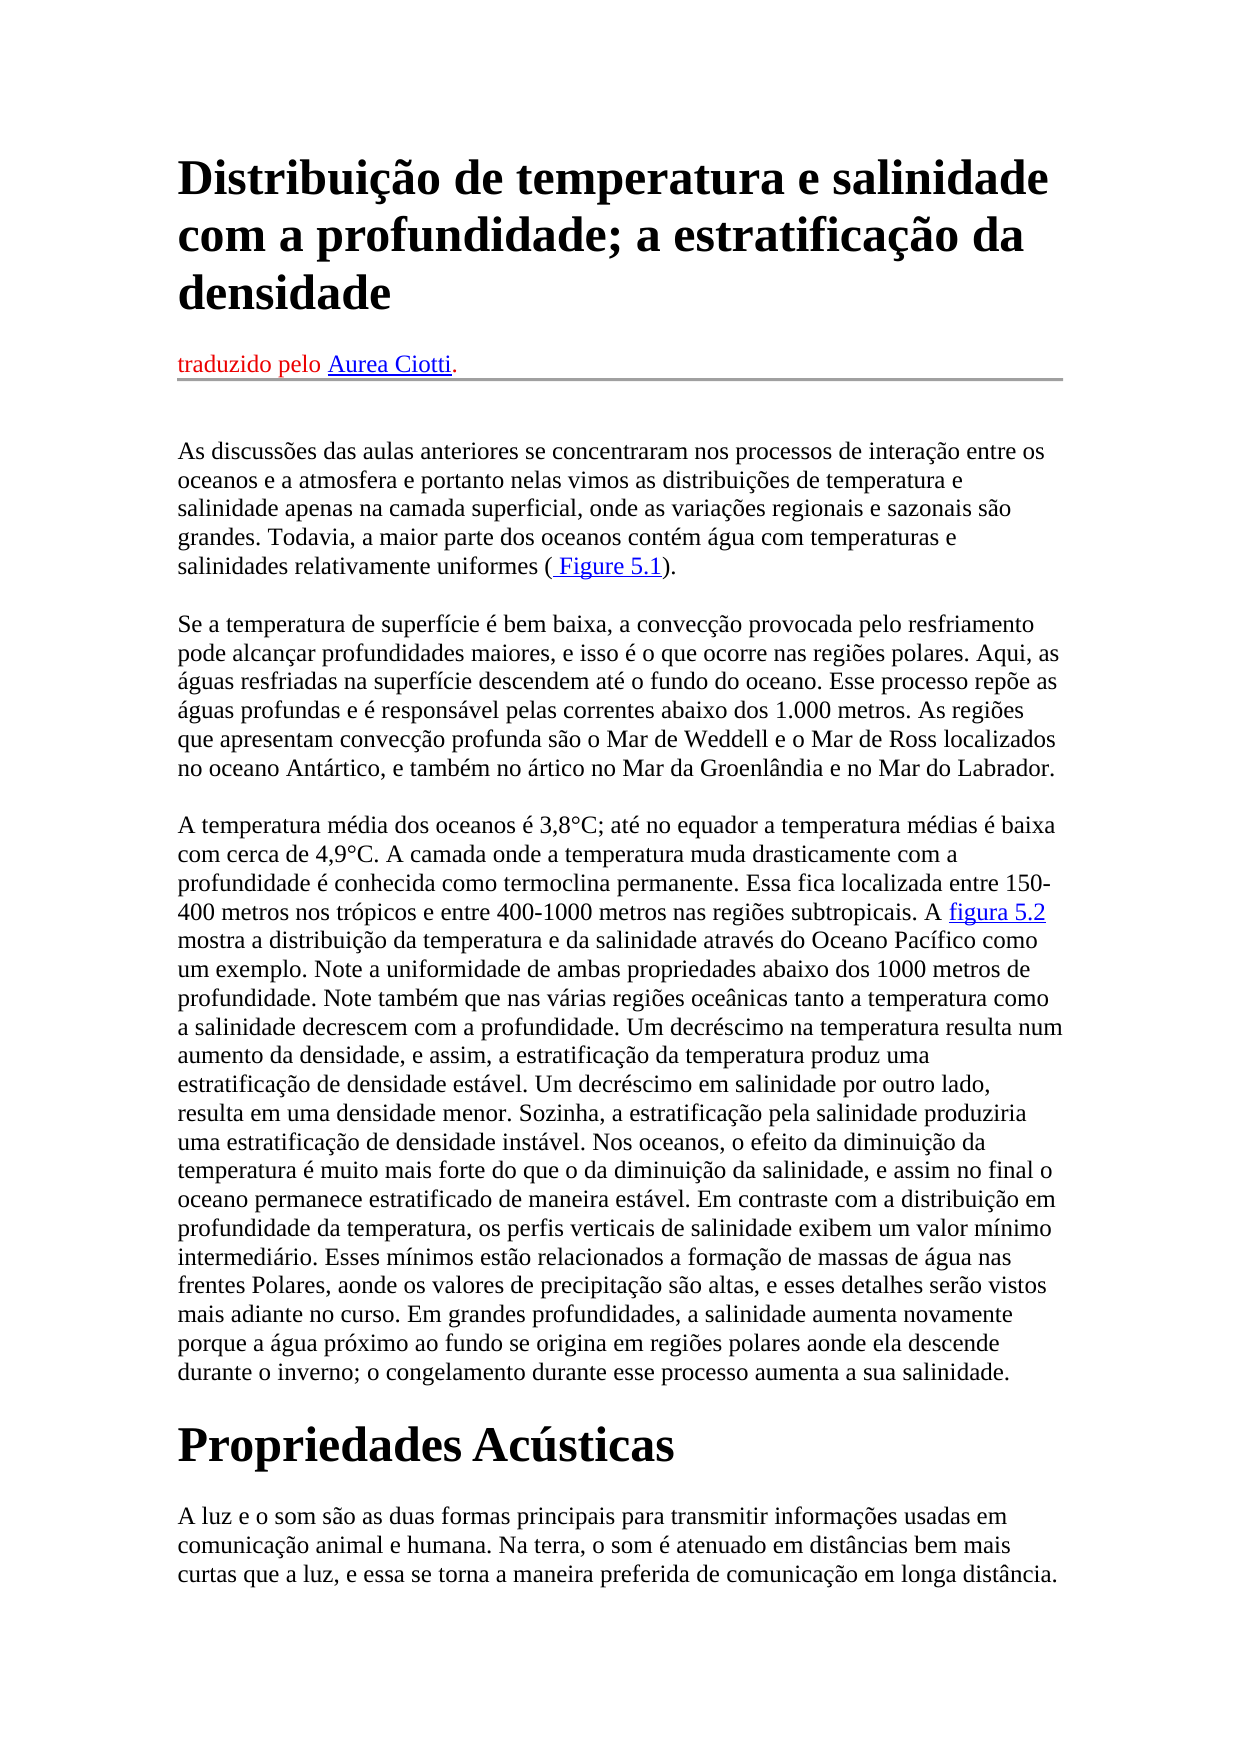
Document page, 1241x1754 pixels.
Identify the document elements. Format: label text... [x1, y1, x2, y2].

text A temperatura média dos oceanos é 3,8°C; até no equador a temperatura médias é baixa com cerca de 4,9°C. A camada onde a temperatura muda drasticamente com a profundidade é conhecida como termoclina permanente. Essa fica localizada entre 150-400 metros nos trópicos e entre 400-1000 metros nas regiões subtropicais. A figura 5.2 mostra a distribuição da temperatura e da salinidade através do Oceano Pacífico como um exemplo. Note a uniformidade de ambas propriedades abaixo dos 1000 metros de profundidade. Note também que nas várias regiões oceânicas tanto a temperatura como a salinidade decrescem com a profundidade. Um decréscimo na temperatura resulta num aumento da densidade, e assim, a estratificação da temperatura produz uma estratificação de densidade estável. Um decréscimo em salinidade por outro lado, resulta em uma densidade menor. Sozinha, a estratificação pela salinidade produziria uma estratificação de densidade instável. Nos oceanos, o efeito da diminuição da temperatura é muito mais forte do que o da diminuição da salinidade, e assim no final o oceano permanece estratificado de maneira estável. Em contraste com a distribuição em profundidade da temperatura, os perfis verticais de salinidade exibem um valor mínimo intermediário. Esses mínimos estão relacionados a formação de massas de água nas frentes Polares, aonde os valores de precipitação são altas, e esses detalhes serão vistos mais adiante no curso. Em grandes profundidades, a salinidade aumenta novamente porque a água próximo ao fundo se origina em regiões polares aonde ela descende durante o inverno; o congelamento durante esse processo aumenta a sua salinidade. [177, 811, 1063, 1386]
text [177, 1501, 1063, 1588]
text Distribuição de temperatura e salinidade com a profundidade; a estratificação da densidade [177, 148, 1063, 320]
text As discussões das aulas anteriores se concentraram nos processos de interação entre os oceanos e a atmosfera e portanto nelas vimos as distribuições de temperatura e salinidade apenas na camada superficial, onde as variações regionais e sazonais são grandes. Todavia, a maior parte dos oceanos contém água com temperaturas e salinidades relativamente uniformes ( Figure 5.1). [177, 436, 1063, 580]
text Se a temperatura de superfície é bem baixa, a convecção provocada pelo resfriamento pode alcançar profundidades maiores, e isso é o que ocorre nas regiões polares. Aqui, as águas resfriadas na superfície descendem até o fundo do oceano. Esse processo repõe as águas profundas e é responsável pelas correntes abaixo dos 1.000 metros. As regiões que apresentam convecção profunda são o Mar de Weddell e o Mar de Ross localizados no oceano Antártico, e também no ártico no Mar da Groenlândia e no Mar do Labrador. [177, 609, 1063, 781]
text Propriedades Acústicas [177, 1415, 1063, 1472]
text traduzido pelo Aurea Ciotti. [177, 349, 1063, 378]
